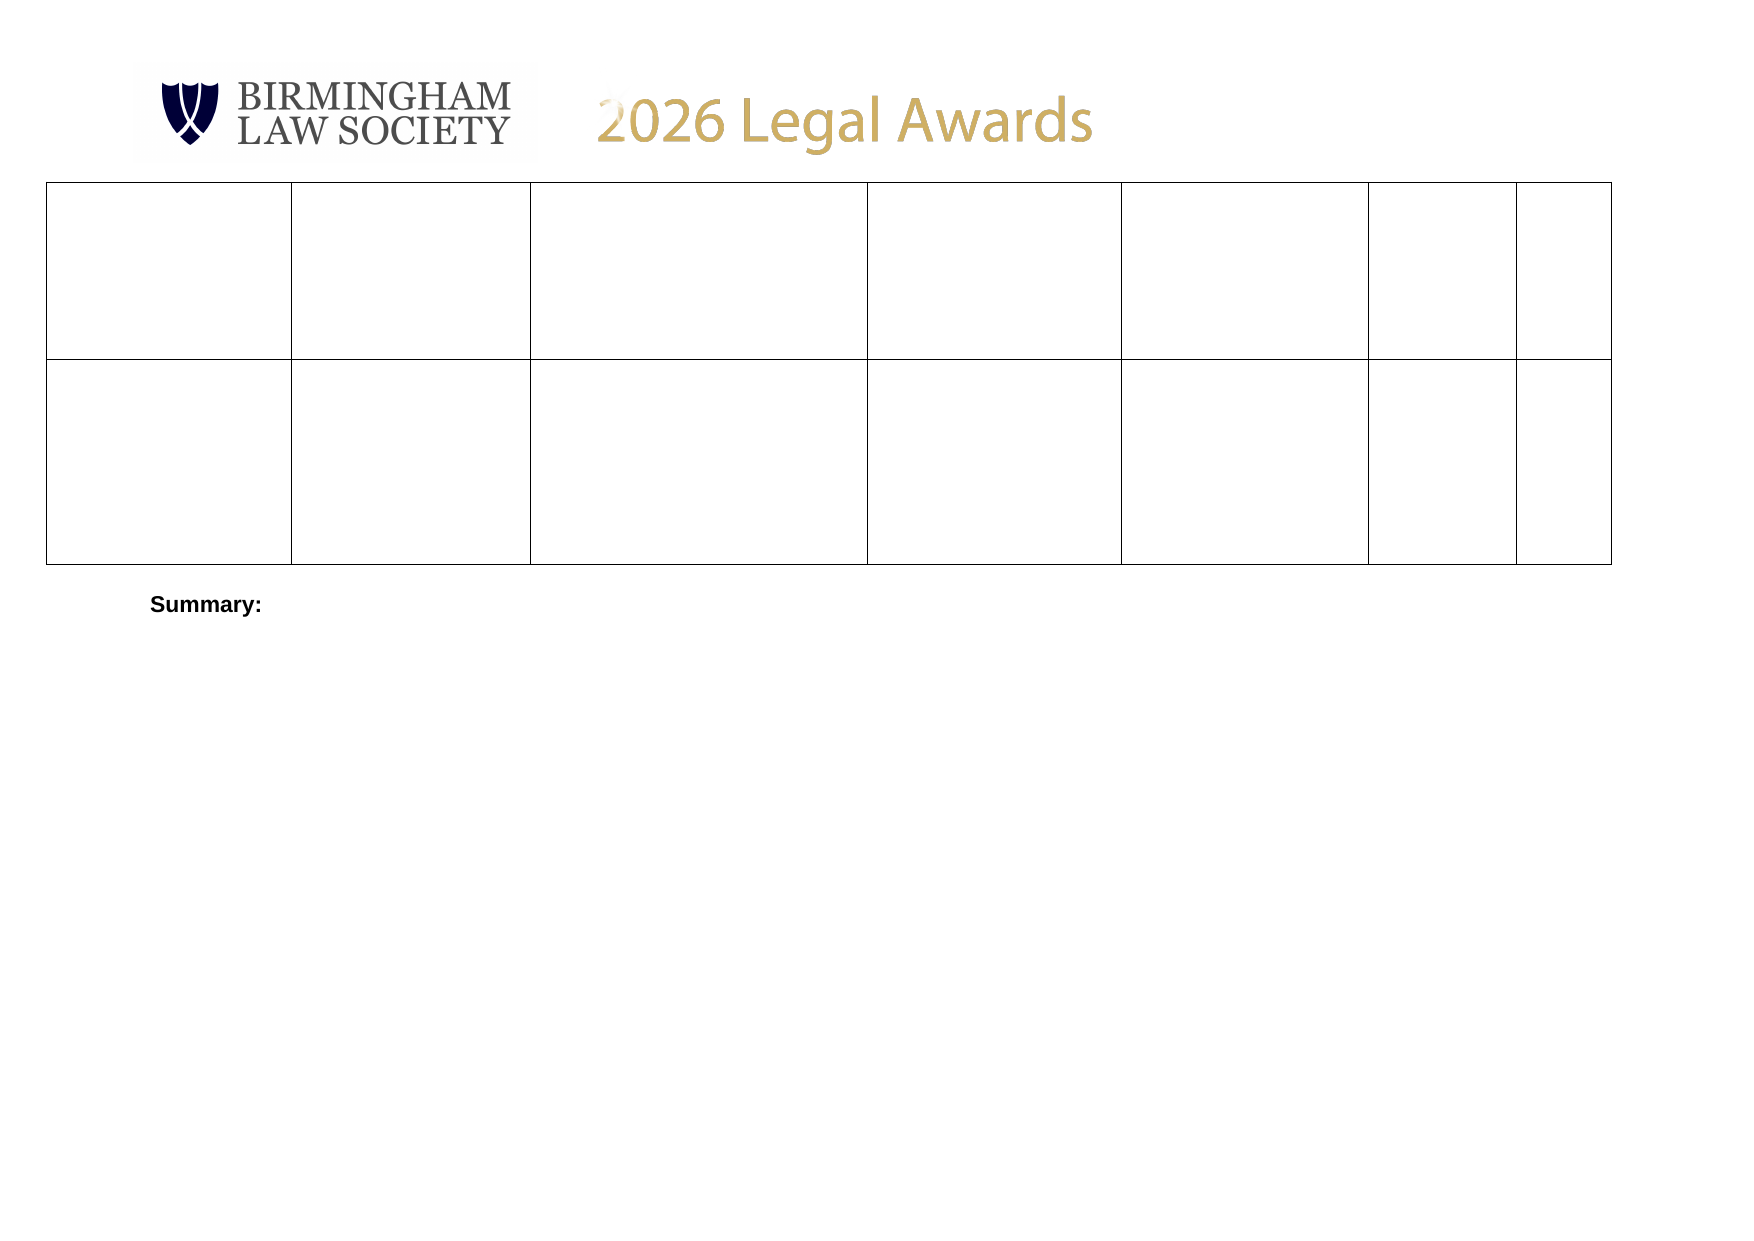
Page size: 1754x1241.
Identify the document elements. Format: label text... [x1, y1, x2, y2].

picture [548, 51, 1093, 158]
table_cell [1517, 360, 1611, 564]
table_cell [292, 360, 530, 564]
table_cell [292, 183, 530, 359]
text Summary: [150, 591, 1604, 618]
table_cell [1517, 183, 1611, 359]
table_cell [531, 360, 867, 564]
table_cell [868, 183, 1121, 359]
table_cell [1369, 360, 1516, 564]
table_cell [1369, 183, 1516, 359]
table_cell [531, 183, 867, 359]
table_cell [1122, 360, 1368, 564]
table_cell [47, 360, 291, 564]
picture [132, 62, 539, 163]
table_cell [47, 183, 291, 359]
table_cell [868, 360, 1121, 564]
table_cell [1122, 183, 1368, 359]
